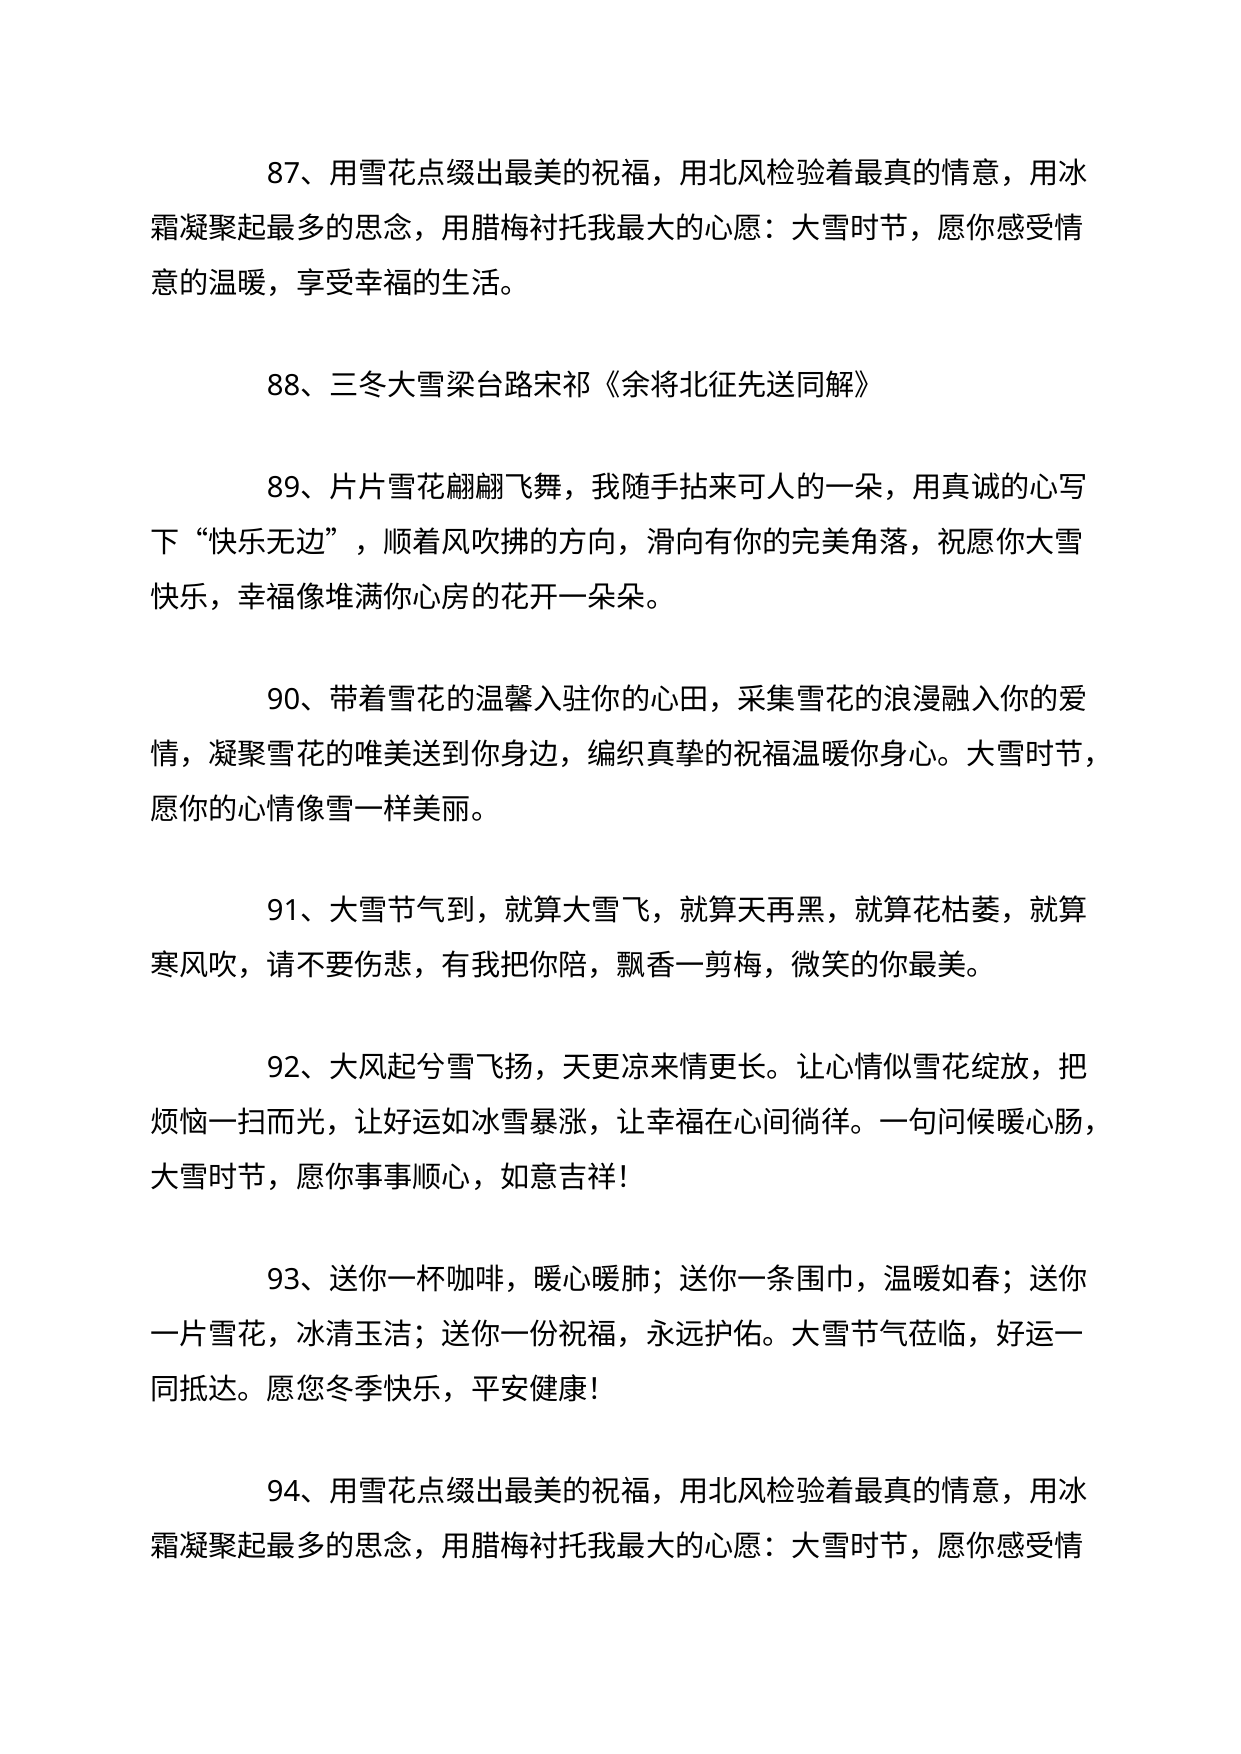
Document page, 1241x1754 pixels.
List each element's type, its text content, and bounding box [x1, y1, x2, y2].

text 87、用雪花点缀出最美的祝福，用北风检验着最真的情意，用冰霜凝聚起最多的思念，用腊梅衬托我最大的心愿：大雪时节，愿你感受情意的温暖，享受幸福的生活。 [150, 150, 1090, 302]
text 91、大雪节气到，就算大雪飞，就算天再黑，就算花枯萎，就算寒风吹，请不要伤悲，有我把你陪，飘香一剪梅，微笑的你最美。 [150, 887, 1090, 984]
text 88、三冬大雪梁台路宋祁《余将北征先送同解》 [150, 362, 1090, 404]
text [150, 1467, 1090, 1564]
text 92、大风起兮雪飞扬，天更凉来情更长。让心情似雪花绽放，把烦恼一扫而光，让好运如冰雪暴涨，让幸福在心间徜徉。一句问候暖心肠，大雪时节，愿你事事顺心，如意吉祥！ [150, 1044, 1090, 1196]
text 90、带着雪花的温馨入驻你的心田，采集雪花的浪漫融入你的爱情，凝聚雪花的唯美送到你身边，编织真挚的祝福温暖你身心。大雪时节，愿你的心情像雪一样美丽。 [150, 675, 1090, 827]
text 93、送你一杯咖啡，暖心暖肺；送你一条围巾，温暖如春；送你一片雪花，冰清玉洁；送你一份祝福，永远护佑。大雪节气莅临，好运一同抵达。愿您冬季快乐，平安健康！ [150, 1255, 1090, 1408]
text 89、片片雪花翩翩飞舞，我随手拈来可人的一朵，用真诚的心写下“快乐无边”，顺着风吹拂的方向，滑向有你的完美角落，祝愿你大雪快乐，幸福像堆满你心房的花开一朵朵。 [150, 464, 1090, 616]
